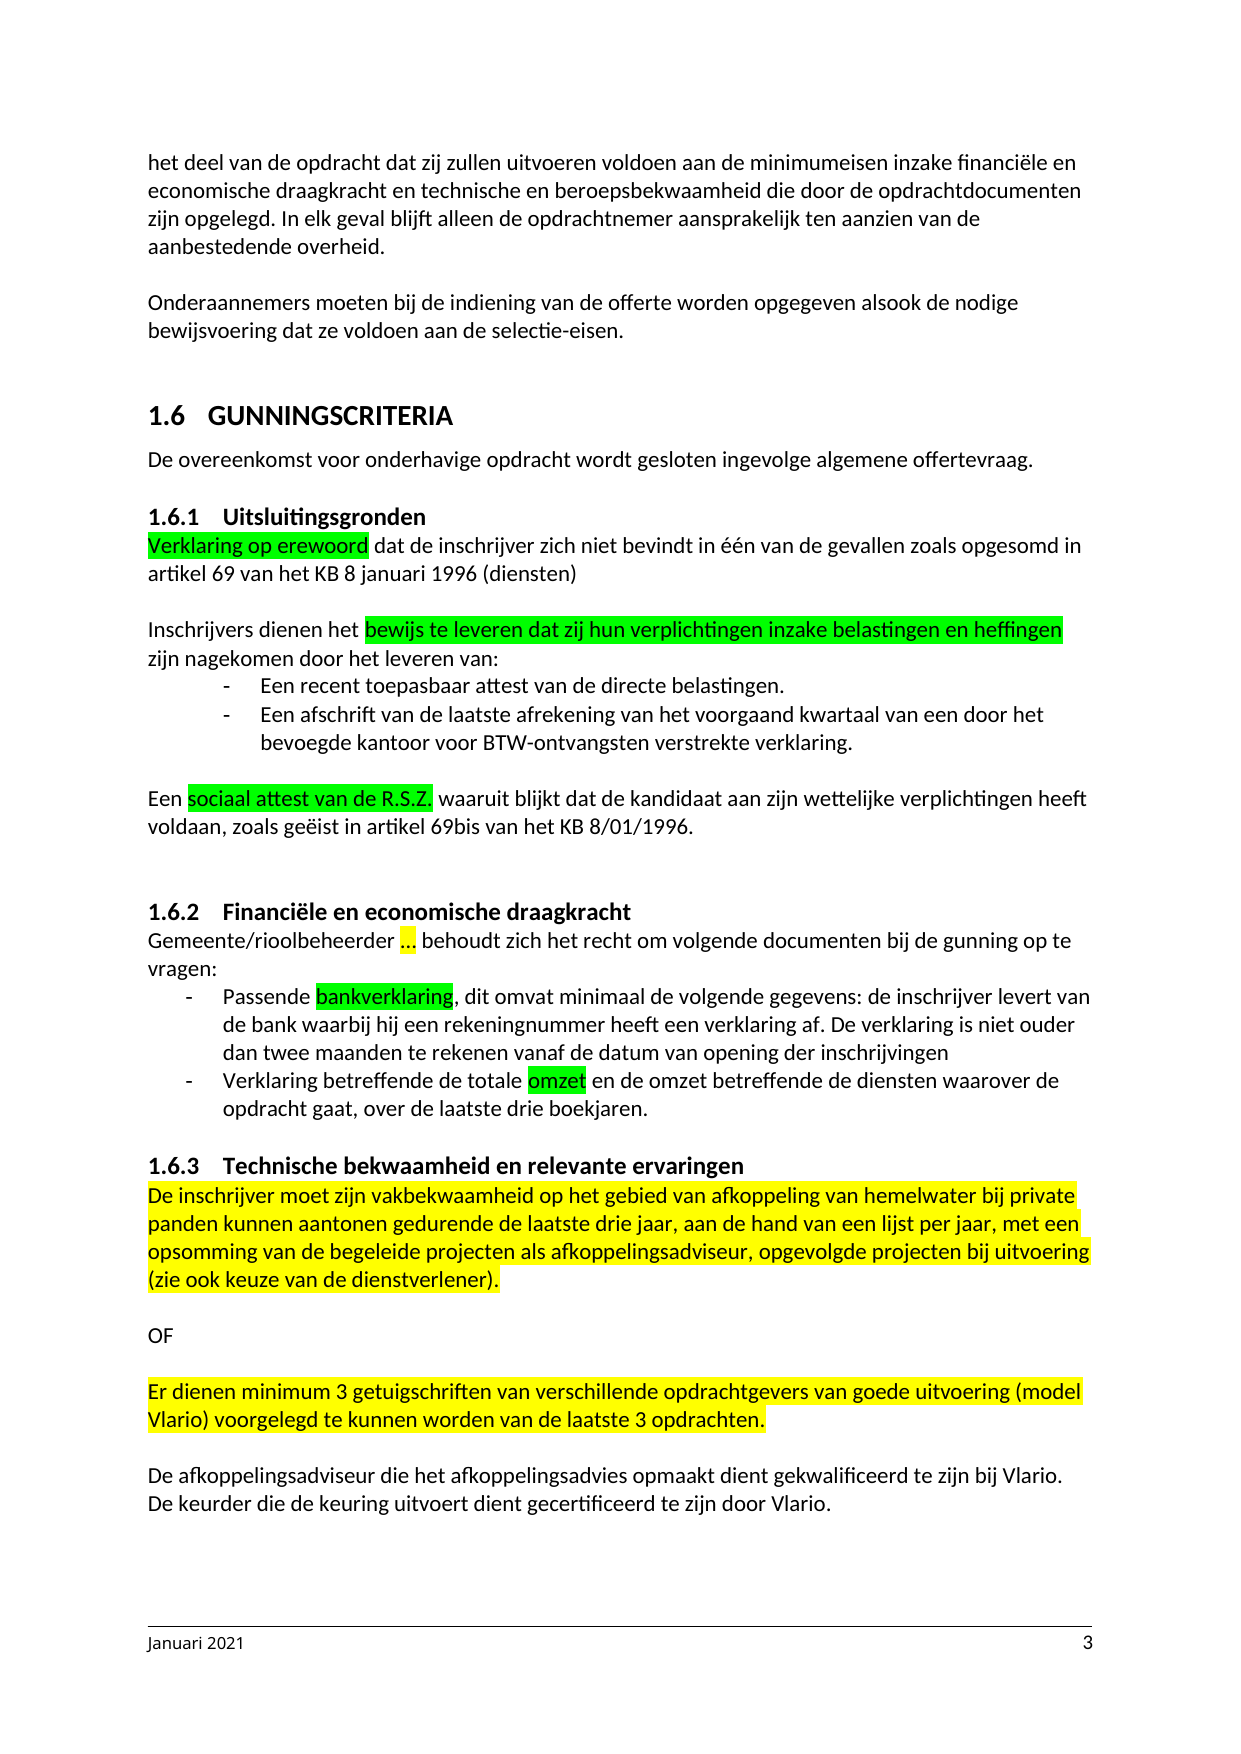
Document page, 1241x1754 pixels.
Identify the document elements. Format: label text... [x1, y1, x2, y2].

list Een afschrift van de laatste afrekening van het voorgaand kwartaal van een door het bevoegde kantoor voor BTW-ontvangsten verstrekte verklaring. [223, 700, 1092, 756]
text OF [148, 1321, 1092, 1349]
text Onderaannemers moeten bij de indiening van de offerte worden opgegeven alsook de nodige [148, 288, 1092, 316]
text De overeenkomst voor onderhavige opdracht wordt gesloten ingevolge algemene offertevraag. [148, 445, 1092, 473]
text zijn opgelegd. In elk geval blijft alleen de opdrachtnemer aansprakelijk ten aanzien van de aanbestedende overheid. [148, 204, 1092, 260]
text Gemeente/rioolbeheerder … behoudt zich het recht om volgende documenten bij de gunning op te vragen: [148, 926, 1092, 982]
text Er dienen minimum 3 getuigschriften van verschillende opdrachtgevers van goede uitvoering (model Vlario) voorgelegd te kunnen worden van de laatste 3 opdrachten. [766, 1377, 1092, 1433]
list Passende bankverklaring, dit omvat minimaal de volgende gegevens: de inschrijver levert van de bank waarbij hij een rekeningnummer heeft een verklaring af. De verklaring is niet ouder dan twee maanden te rekenen vanaf de datum van opening der inschrijvingen [185, 982, 1092, 1066]
text het deel van de opdracht dat zij zullen uitvoeren voldoen aan de minimumeisen inzake financiële en [148, 148, 1092, 176]
text Een sociaal attest van de R.S.Z. waaruit blijkt dat de kandidaat aan zijn wettelijke verplichtingen heeft voldaan, zoals geëist in artikel 69bis van het KB 8/01/1996. [148, 784, 1092, 840]
text De afkoppelingsadviseur die het afkoppelingsadvies opmaakt dient gekwalificeerd te zijn bij Vlario. [148, 1461, 1092, 1489]
subtitle Technische bekwaamheid en relevante ervaringen [148, 1151, 1092, 1181]
list Verklaring betreffende de totale omzet en de omzet betreffende de diensten waarover de opdracht gaat, over de laatste drie boekjaren. [185, 1066, 1092, 1122]
text De inschrijver moet zijn vakbekwaamheid op het gebied van afkoppeling van hemelwater bij private panden kunnen aantonen gedurende de laatste drie jaar, aan de hand van een lijst per jaar, met een opsomming van de begeleide projecten als afkoppelingsadviseur, opgevolgde projecten bij uitvoering (zie ook keuze van de dienstverlener). [500, 1181, 1092, 1293]
text Verklaring op erewoord dat de inschrijver zich niet bevindt in één van de gevallen zoals opgesomd in artikel 69 van het KB 8 januari 1996 (diensten) [148, 532, 1092, 588]
subtitle Financiële en economische draagkracht [148, 896, 1092, 926]
text bewijsvoering dat ze voldoen aan de selectie-eisen. [148, 316, 1092, 344]
text Inschrijvers dienen het bewijs te leveren dat zij hun verplichtingen inzake belastingen en heffingen zijn nagekomen door het leveren van: [148, 616, 1092, 672]
text economische draagkracht en technische en beroepsbekwaamheid die door de opdrachtdocumenten [148, 176, 1092, 204]
subtitle GUNNINGSCRITERIA [148, 397, 1092, 432]
text De keurder die de keuring uitvoert dient gecertificeerd te zijn door Vlario. [148, 1489, 1092, 1517]
subtitle Uitsluitingsgronden [148, 501, 1092, 532]
list Een recent toepasbaar attest van de directe belastingen. [223, 672, 1092, 700]
